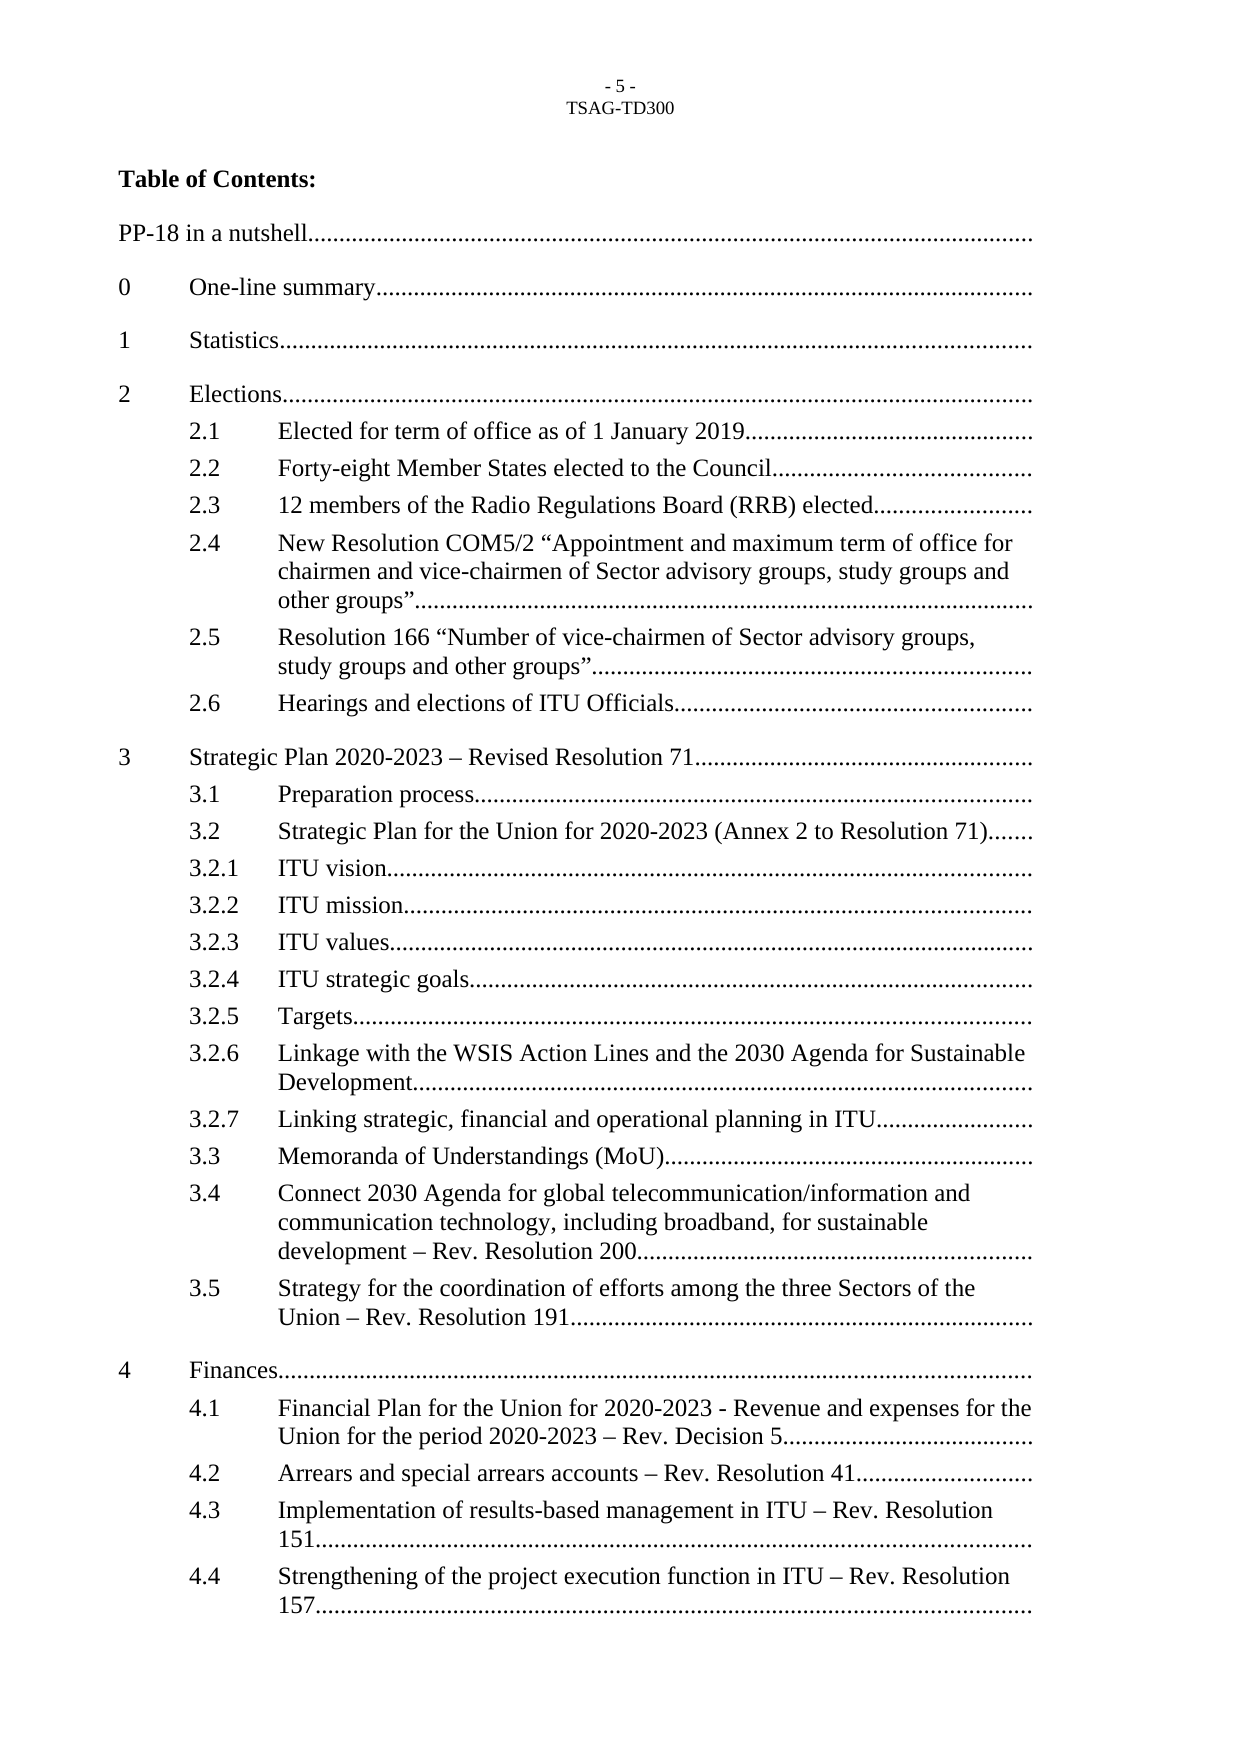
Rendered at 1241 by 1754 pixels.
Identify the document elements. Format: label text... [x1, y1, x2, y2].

text 3 Strategic Plan 2020-2023 – Revised Resolution 71 11 [118, 742, 1033, 771]
text 0 One-line summary 10 [118, 272, 1033, 301]
text 3.2.2 ITU mission 12 [189, 890, 1033, 919]
text 4.3 Implementation of results-based management in ITU – Rev. Resolution 151 20 [189, 1496, 1033, 1553]
text 3.2.5 Targets 12 [189, 1001, 1033, 1030]
text 2.1 Elected for term of office as of 1 January 2019 10 [189, 416, 1033, 445]
subtitle Table of Contents: [118, 164, 1122, 193]
text 3.3 Memoranda of Understandings (MoU) 18 [189, 1141, 1033, 1170]
text 3.2.4 ITU strategic goals 12 [189, 964, 1033, 993]
text 2.3 12 members of the Radio Regulations Board (RRB) elected 10 [189, 491, 1033, 519]
text 3.2.1 ITU vision 12 [189, 853, 1033, 882]
text 3.2.6 Linkage with the WSIS Action Lines and the 2030 Agenda for Sustainable Development 18 [189, 1038, 1033, 1096]
text 3.2.3 ITU values 12 [189, 927, 1033, 956]
text 2.5 Resolution 166 “Number of vice-chairmen of Sector advisory groups, study groups and other groups” 11 [189, 622, 1033, 680]
text 2.2 Forty-eight Member States elected to the Council 10 [189, 453, 1033, 482]
text 2.4 New Resolution COM5/2 “Appointment and maximum term of office for chairmen and vice-chairmen of Sector advisory groups, study groups and other groups” 11 [189, 528, 1033, 614]
text 3.2.7 Linking strategic, financial and operational planning in ITU 18 [189, 1104, 1033, 1133]
text 3.2 Strategic Plan for the Union for 2020-2023 (Annex 2 to Resolution 71) 12 [189, 816, 1033, 845]
text 4.4 Strengthening of the project execution function in ITU – Rev. Resolution 157 21 [189, 1561, 1033, 1619]
text 3.5 Strategy for the coordination of efforts among the three Sectors of the Union – Rev. Resolution 191 19 [189, 1273, 1033, 1331]
text 4 Finances 19 [118, 1356, 1033, 1384]
text 4.2 Arrears and special arrears accounts – Rev. Resolution 41 20 [189, 1458, 1033, 1487]
text 4.1 Financial Plan for the Union for 2020-2023 - Revenue and expenses for the Union for the period 2020-2023 – Rev. Decision 5 19 [189, 1393, 1033, 1450]
text 2 Elections 10 [118, 379, 1033, 408]
text 3.4 Connect 2030 Agenda for global telecommunication/information and communication technology, including broadband, for sustainable development – Rev. Resolution 200 19 [189, 1178, 1033, 1265]
text 1 Statistics 10 [118, 326, 1033, 354]
text 3.1 Preparation process 11 [189, 779, 1033, 808]
text 2.6 Hearings and elections of ITU Officials 11 [189, 688, 1033, 717]
text PP-18 in a nutshell 10 [118, 218, 1033, 247]
